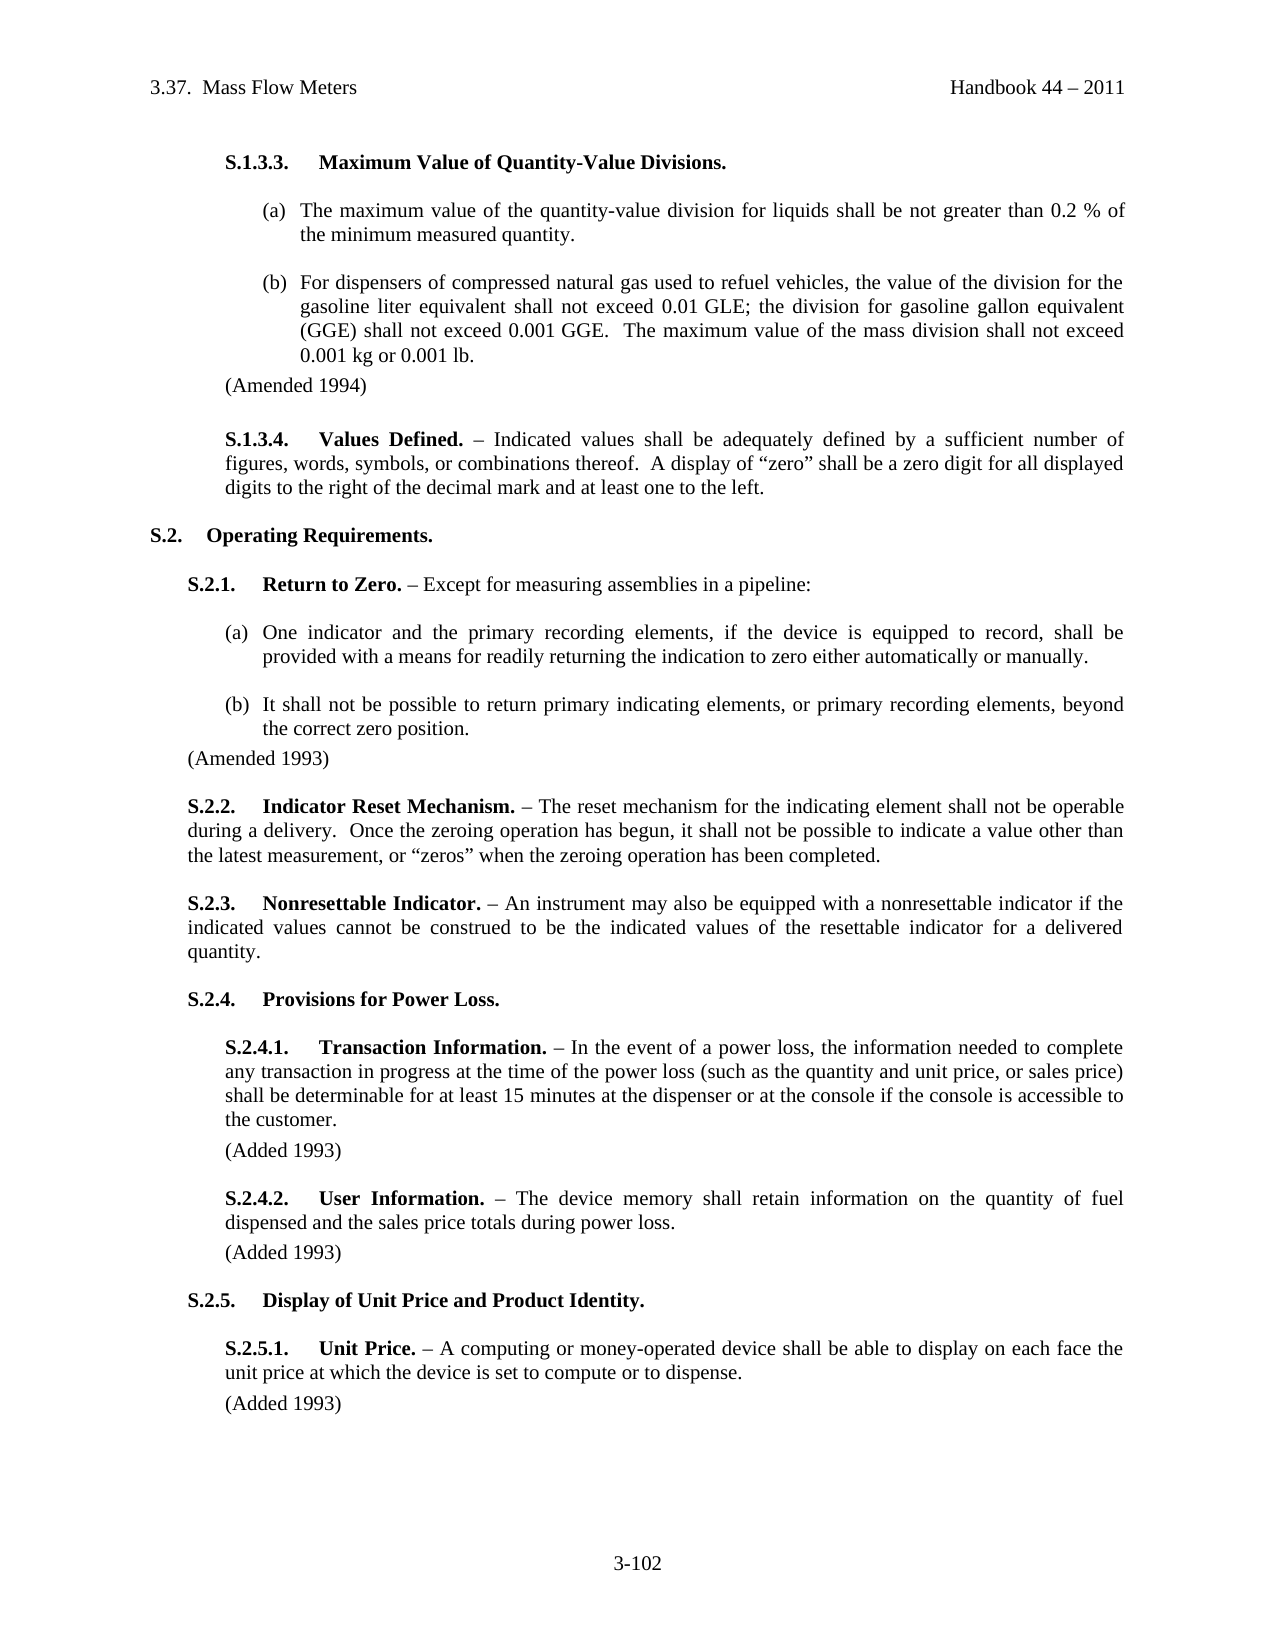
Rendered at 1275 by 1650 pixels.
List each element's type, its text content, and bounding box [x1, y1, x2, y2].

list For dispensers of compressed natural gas used to refuel vehicles, the value of the division for the gasoline liter equivalent shall not exceed 0.01 GLE; the division for gasoline gallon equivalent (GGE) shall not exceed 0.001 GGE. The maximum value of the mass division shall not exceed 0.001 kg or 0.001 lb. [262, 270, 1125, 367]
text S.1.3.4. Values Defined. – Indicated values shall be adequately defined by a sufficient number of figures, words, symbols, or combinations thereof. A display of “zero” shall be a zero digit for all displayed digits to the right of the decimal mark and at least one to the left. [225, 427, 1125, 499]
text S.2.1. Return to Zero. – Except for measuring assemblies in a pipeline: [187, 572, 1125, 596]
list One indicator and the primary recording elements, if the device is equipped to record, shall be provided with a means for readily returning the indication to zero either automatically or manually. [225, 620, 1125, 668]
text (Amended 1994) [225, 373, 1125, 397]
text (Added 1993) [225, 1391, 1125, 1415]
text S.2.3. Nonresettable Indicator. – An instrument may also be equipped with a nonresettable indicator if the indicated values cannot be construed to be the indicated values of the resettable indicator for a delivered quantity. [187, 891, 1125, 963]
subtitle S.2.4. Provisions for Power Loss. [187, 987, 1125, 1011]
subtitle S.2. Operating Requirements. [150, 523, 1125, 547]
text (Added 1993) [225, 1240, 1125, 1264]
text (Added 1993) [225, 1137, 1125, 1162]
text S.1.3.3. Maximum Value of Quantity-Value Divisions. [225, 150, 1125, 174]
text S.2.5.1. Unit Price. – A computing or money-operated device shall be able to display on each face the unit price at which the device is set to compute or to dispense. [225, 1336, 1125, 1384]
list It shall not be possible to return primary indicating elements, or primary recording elements, beyond the correct zero position. [225, 692, 1125, 740]
text S.2.4.2. User Information. – The device memory shall retain information on the quantity of fuel dispensed and the sales price totals during power loss. [225, 1186, 1125, 1234]
text (Amended 1993) [150, 746, 1125, 770]
text S.2.4.1. Transaction Information. – In the event of a power loss, the information needed to complete any transaction in progress at the time of the power loss (such as the quantity and unit price, or sales price) shall be determinable for at least 15 minutes at the dispenser or at the console if the console is accessible to the customer. [225, 1035, 1125, 1131]
text S.2.2. Indicator Reset Mechanism. – The reset mechanism for the indicating element shall not be operable during a delivery. Once the zeroing operation has begun, it shall not be possible to indicate a value other than the latest measurement, or “zeros” when the zeroing operation has been completed. [187, 794, 1125, 867]
subtitle S.2.5. Display of Unit Price and Product Identity. [187, 1288, 1125, 1312]
list The maximum value of the quantity-value division for liquids shall be not greater than 0.2 % of the minimum measured quantity. [262, 198, 1125, 246]
